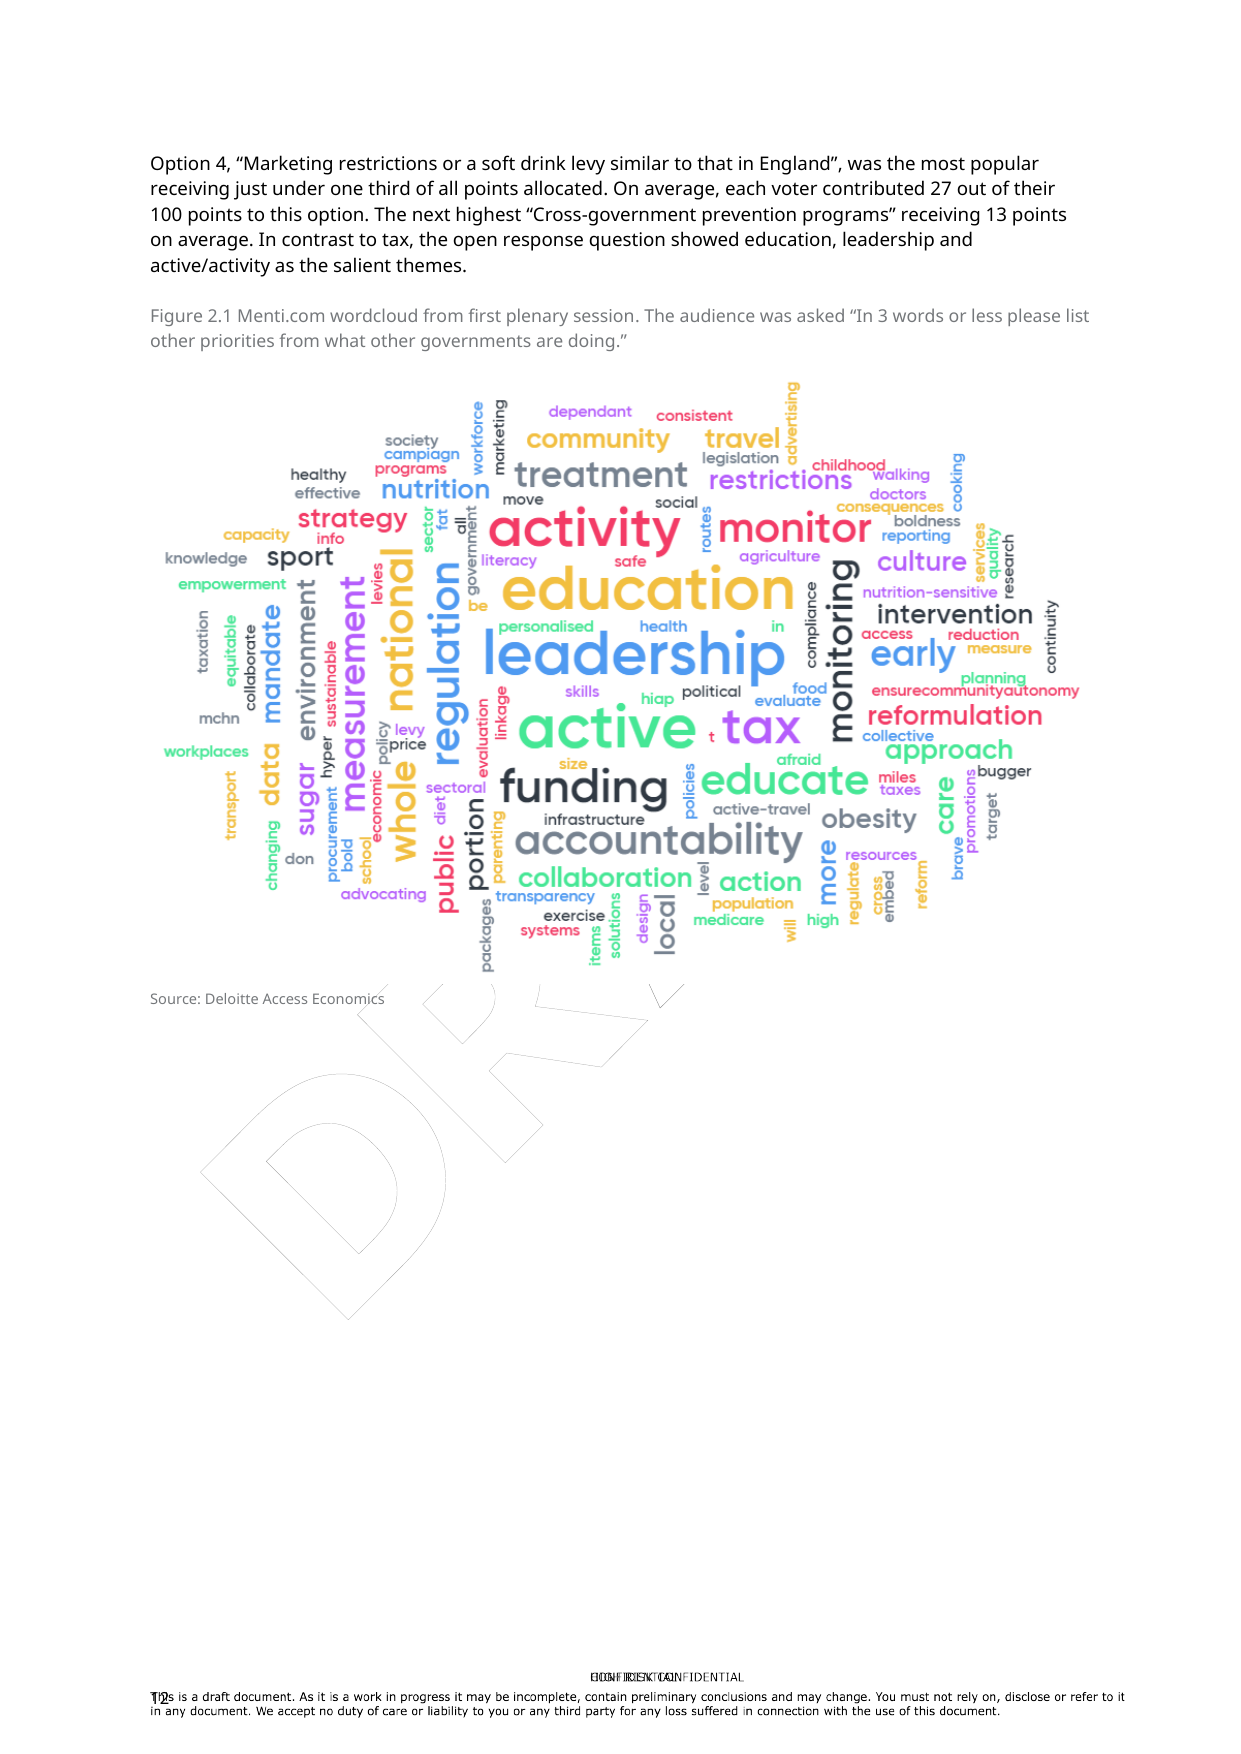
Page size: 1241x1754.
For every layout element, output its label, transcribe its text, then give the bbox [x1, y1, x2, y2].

text Option 4, “Marketing restrictions or a soft drink levy similar to that in England”, was the most popular receiving just under one third of all points allocated. On average, each voter contributed 27 out of their 100 points to this option. The next highest “Cross-government prevention programs” receiving 13 points on average. In contrast to tax, the open response question showed education, leadership and active/activity as the salient themes. [150, 150, 1090, 278]
text Figure 2.1 Menti.com wordcloud from first plenary session. The audience was asked “In 3 words or less please list other priorities from what other governments are doing.” [150, 303, 1090, 353]
text Source: Deloitte Access Economics [150, 984, 1090, 1009]
picture [150, 377, 1091, 984]
picture [150, 1671, 1241, 1718]
